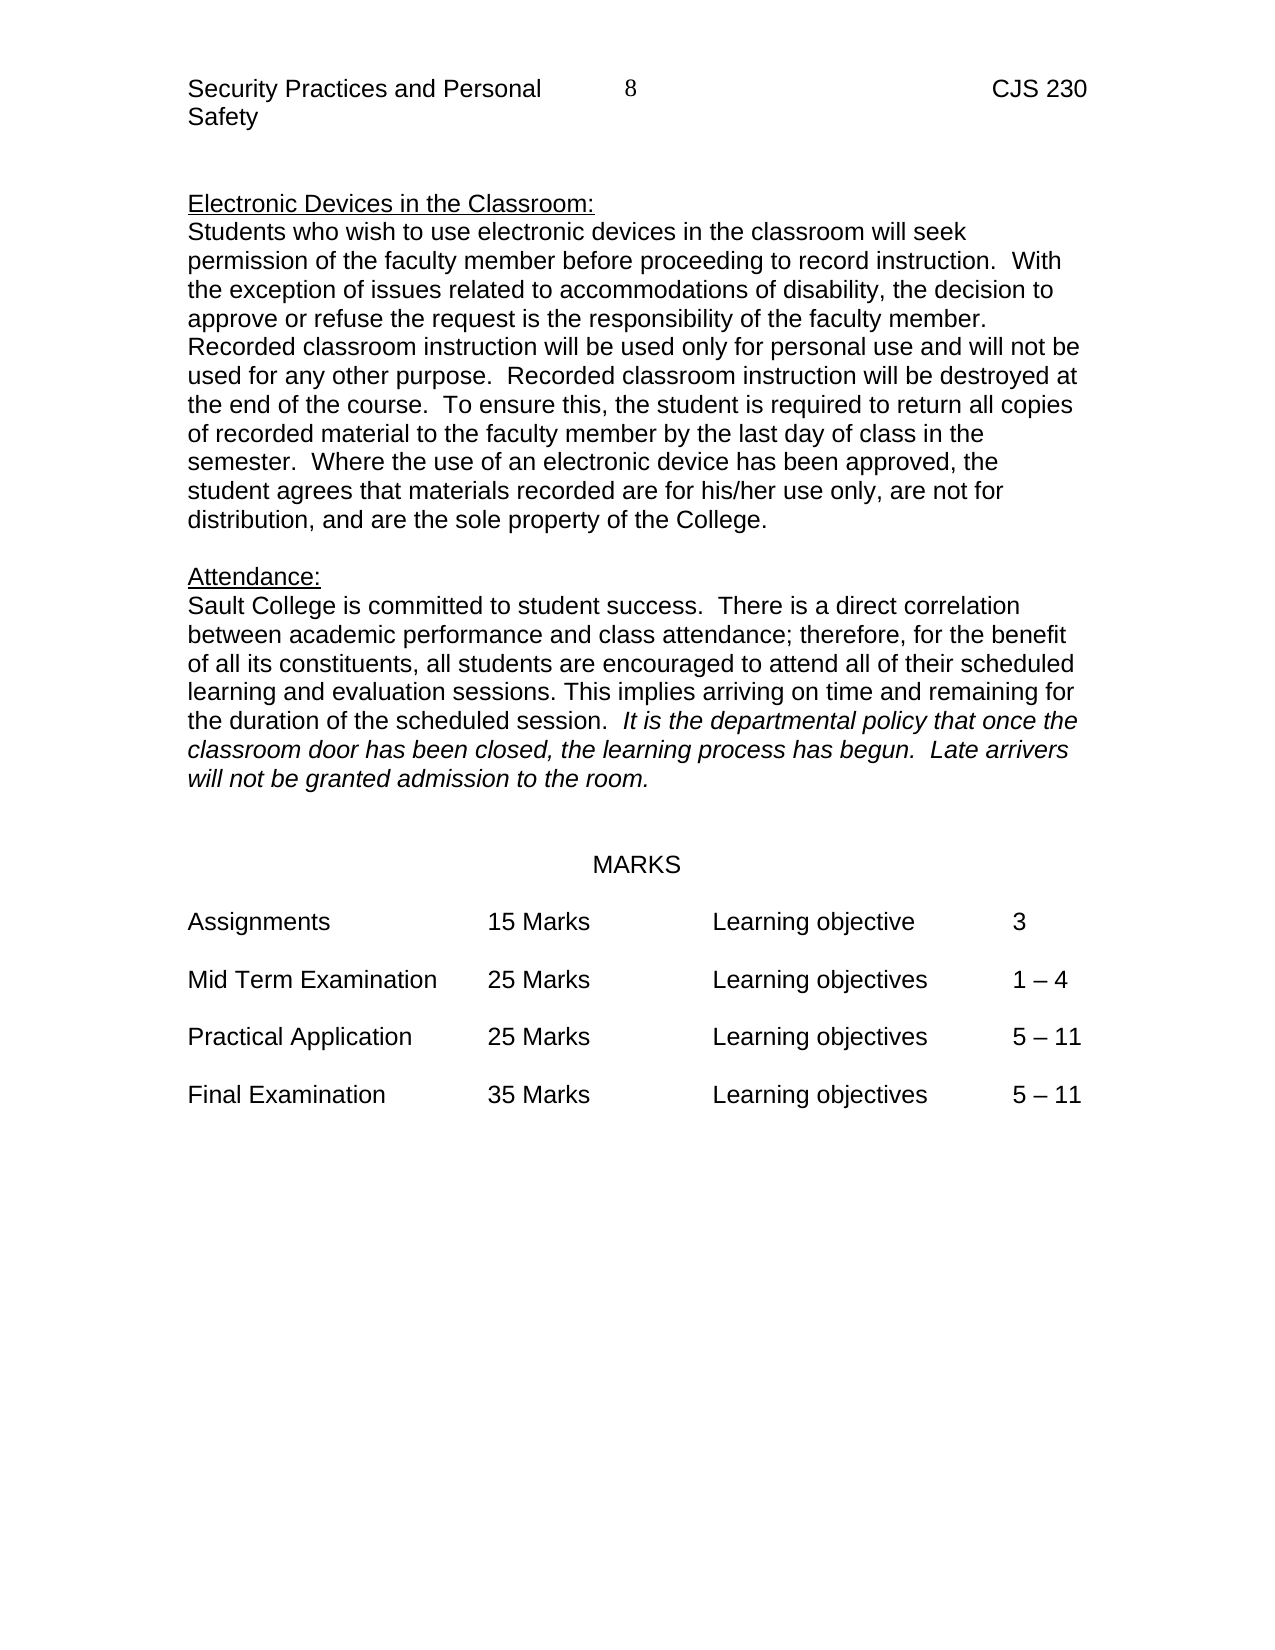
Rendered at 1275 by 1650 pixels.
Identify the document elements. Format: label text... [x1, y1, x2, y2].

table_cell Electronic Devices in the Classroom: Students who wish to use electronic devices in the classroom will seek permission of the faculty member before proceeding to record instruction. With the exception of issues related to accommodations of disability, the decision to approve or refuse the request is the responsibility of the faculty member. Recorded classroom instruction will be used only for personal use and will not be used for any other purpose. Recorded classroom instruction will be destroyed at the end of the course. To ensure this, the student is required to return all copies of recorded material to the faculty member by the last day of class in the semester. Where the use of an electronic device has been approved, the student agrees that materials recorded are for his/her use only, are not for distribution, and are the sole property of the College. [176, 189, 1097, 562]
table_cell Attendance: Sault College is committed to student success. There is a direct correlation between academic performance and class attendance; therefore, for the benefit of all its constituents, all students are encouraged to attend all of their scheduled learning and evaluation sessions. This implies arriving on time and remaining for the duration of the scheduled session. It is the departmental policy that once the classroom door has been closed, the learning process has begun. Late arrivers will not be granted admission to the room. [176, 562, 1097, 821]
table_cell MARKS Assignments 15 Marks Learning objective 3 Mid Term Examination 25 Marks Learning objectives 1 – 4 Practical Application 25 Marks Learning objectives 5 – 11 Final Examination 35 Marks Learning objectives 5 – 11 [176, 821, 1097, 1195]
